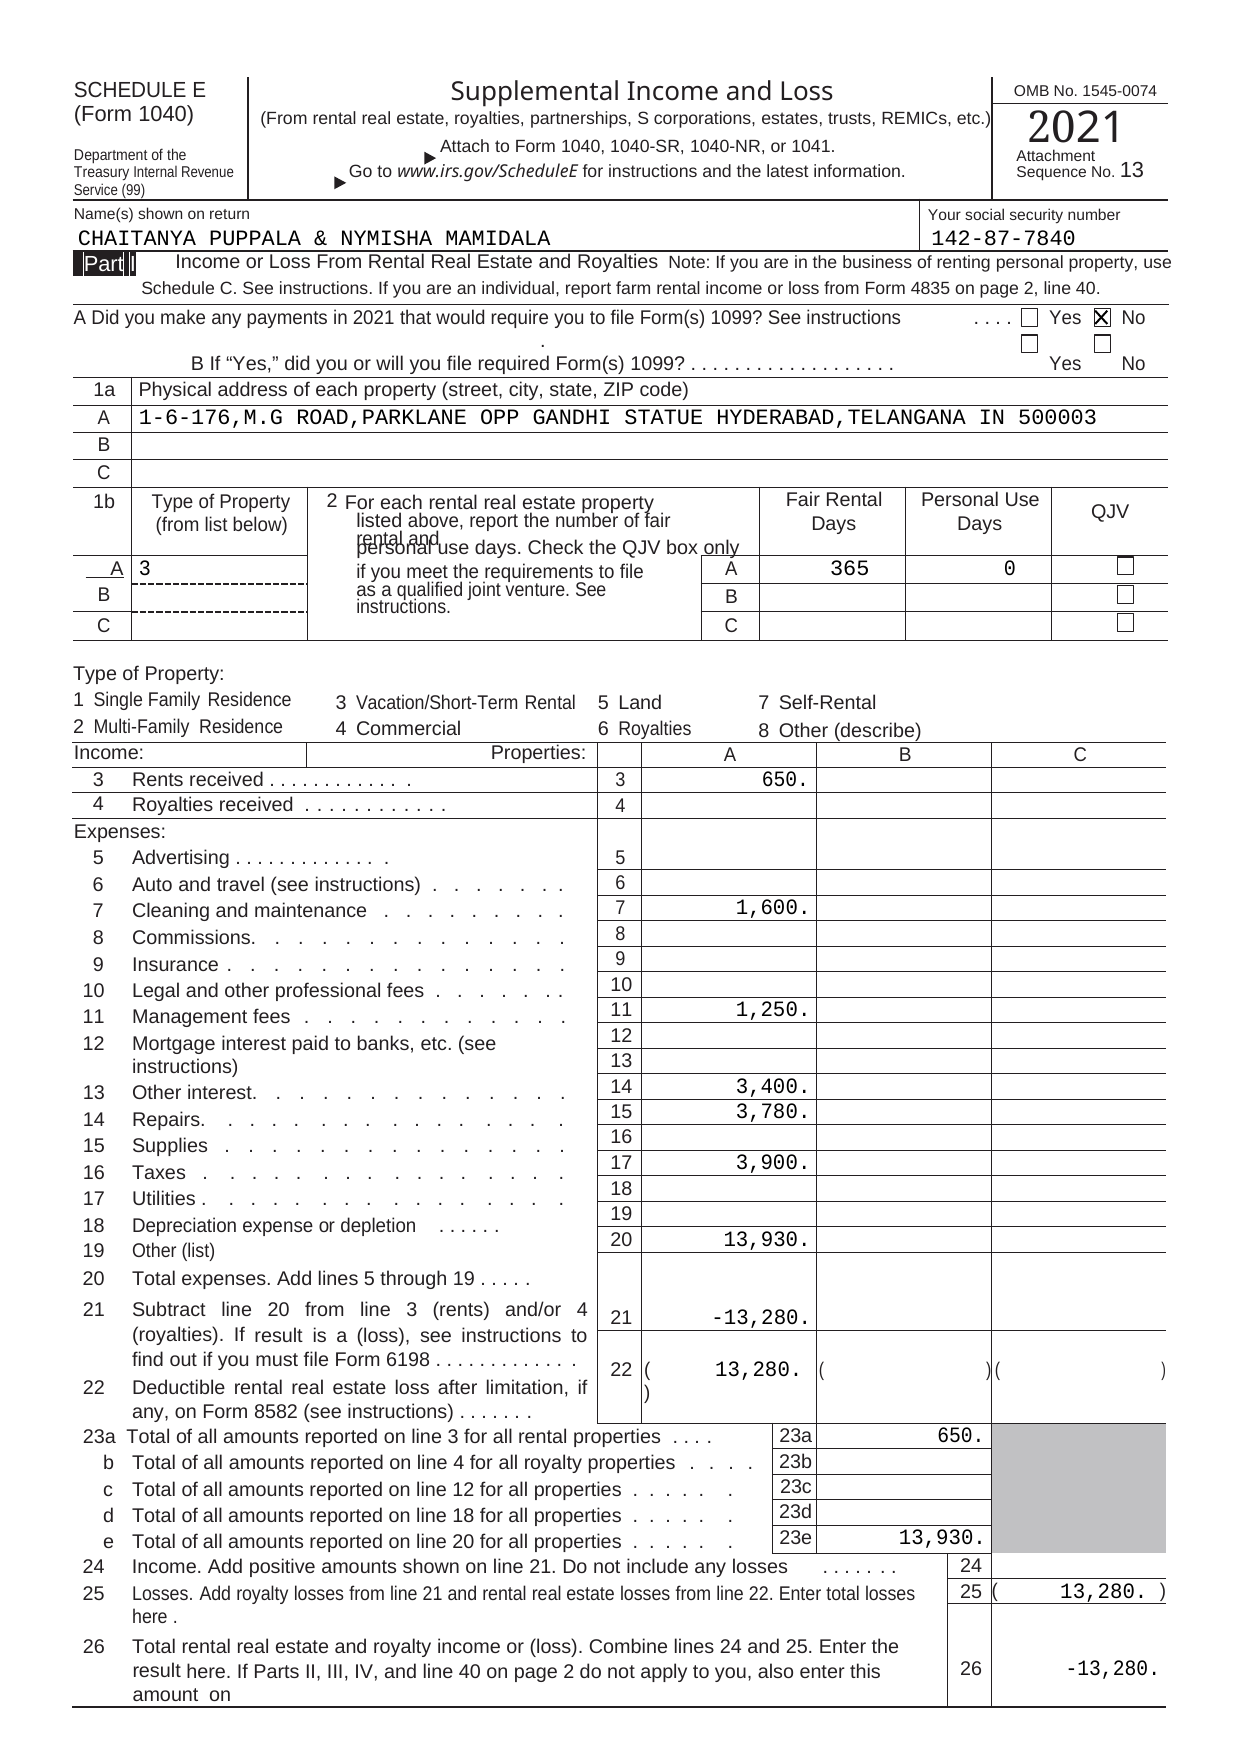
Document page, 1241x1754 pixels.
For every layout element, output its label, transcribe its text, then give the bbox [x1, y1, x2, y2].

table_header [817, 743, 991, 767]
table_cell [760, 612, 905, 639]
text Part I Income or Loss From Rental Real Estate and Royalties Note: If you are in the business of renting personal property, use [136, 252, 1196, 276]
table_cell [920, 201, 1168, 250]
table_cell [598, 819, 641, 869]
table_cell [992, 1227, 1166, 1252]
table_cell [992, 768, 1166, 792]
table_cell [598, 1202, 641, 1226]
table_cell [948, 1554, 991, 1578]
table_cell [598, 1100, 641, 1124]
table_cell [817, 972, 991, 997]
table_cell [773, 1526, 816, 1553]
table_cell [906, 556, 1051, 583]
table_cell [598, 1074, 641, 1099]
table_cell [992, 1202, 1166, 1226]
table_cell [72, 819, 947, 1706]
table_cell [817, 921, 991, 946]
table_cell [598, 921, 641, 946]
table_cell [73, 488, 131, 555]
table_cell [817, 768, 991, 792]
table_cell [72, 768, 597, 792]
list Multi-Family Residence [73, 715, 292, 737]
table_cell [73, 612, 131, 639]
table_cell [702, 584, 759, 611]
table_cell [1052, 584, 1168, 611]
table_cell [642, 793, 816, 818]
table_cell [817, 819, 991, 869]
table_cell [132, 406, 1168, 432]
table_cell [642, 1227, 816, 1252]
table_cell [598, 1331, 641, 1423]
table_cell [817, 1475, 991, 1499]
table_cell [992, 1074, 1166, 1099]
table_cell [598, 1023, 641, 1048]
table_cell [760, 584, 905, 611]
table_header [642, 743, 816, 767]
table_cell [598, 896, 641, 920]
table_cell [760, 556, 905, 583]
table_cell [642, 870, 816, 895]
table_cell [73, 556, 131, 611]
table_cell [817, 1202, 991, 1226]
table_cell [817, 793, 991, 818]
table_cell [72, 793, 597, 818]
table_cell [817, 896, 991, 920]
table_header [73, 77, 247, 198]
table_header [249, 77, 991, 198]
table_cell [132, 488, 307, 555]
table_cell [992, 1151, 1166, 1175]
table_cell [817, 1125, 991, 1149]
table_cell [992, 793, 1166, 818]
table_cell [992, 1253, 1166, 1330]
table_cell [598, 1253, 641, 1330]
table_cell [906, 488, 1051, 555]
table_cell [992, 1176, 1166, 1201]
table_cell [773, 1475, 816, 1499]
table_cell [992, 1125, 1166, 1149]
list Other (describe) [758, 719, 1196, 742]
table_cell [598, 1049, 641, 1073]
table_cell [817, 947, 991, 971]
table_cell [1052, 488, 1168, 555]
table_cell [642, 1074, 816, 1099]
list Single Family Residence [73, 688, 292, 711]
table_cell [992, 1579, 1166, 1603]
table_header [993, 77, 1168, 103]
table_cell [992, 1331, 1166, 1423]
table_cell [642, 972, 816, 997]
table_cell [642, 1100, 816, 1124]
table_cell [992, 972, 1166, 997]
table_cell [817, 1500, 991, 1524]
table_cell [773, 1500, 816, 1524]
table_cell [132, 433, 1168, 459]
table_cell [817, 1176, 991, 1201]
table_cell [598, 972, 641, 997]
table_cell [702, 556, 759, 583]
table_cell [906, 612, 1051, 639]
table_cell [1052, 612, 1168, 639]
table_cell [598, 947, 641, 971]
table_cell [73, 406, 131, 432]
list Self-Rental [758, 691, 1196, 713]
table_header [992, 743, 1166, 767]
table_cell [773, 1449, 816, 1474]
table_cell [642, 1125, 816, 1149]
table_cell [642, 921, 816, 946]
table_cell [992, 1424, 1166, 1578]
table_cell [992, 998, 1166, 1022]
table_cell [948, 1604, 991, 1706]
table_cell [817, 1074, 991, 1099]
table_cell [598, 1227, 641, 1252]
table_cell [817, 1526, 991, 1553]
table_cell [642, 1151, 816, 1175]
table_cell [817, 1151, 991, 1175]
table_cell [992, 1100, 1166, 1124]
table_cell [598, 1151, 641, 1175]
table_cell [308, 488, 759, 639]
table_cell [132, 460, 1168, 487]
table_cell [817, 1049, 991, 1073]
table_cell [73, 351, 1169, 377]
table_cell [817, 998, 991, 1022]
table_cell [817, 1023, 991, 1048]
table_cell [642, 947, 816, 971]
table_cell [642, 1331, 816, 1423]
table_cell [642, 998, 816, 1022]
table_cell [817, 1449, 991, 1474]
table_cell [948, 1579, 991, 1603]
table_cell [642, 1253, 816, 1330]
list Land [598, 691, 697, 713]
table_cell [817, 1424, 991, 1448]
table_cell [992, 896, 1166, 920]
list Vacation/Short-Term Rental [335, 691, 582, 713]
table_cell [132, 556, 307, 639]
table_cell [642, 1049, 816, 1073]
text Type of Property: [73, 662, 292, 684]
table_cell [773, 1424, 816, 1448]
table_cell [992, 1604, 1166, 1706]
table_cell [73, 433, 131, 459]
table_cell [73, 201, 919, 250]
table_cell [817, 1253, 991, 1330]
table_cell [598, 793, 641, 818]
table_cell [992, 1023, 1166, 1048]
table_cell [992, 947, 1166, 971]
list Commercial [335, 717, 582, 740]
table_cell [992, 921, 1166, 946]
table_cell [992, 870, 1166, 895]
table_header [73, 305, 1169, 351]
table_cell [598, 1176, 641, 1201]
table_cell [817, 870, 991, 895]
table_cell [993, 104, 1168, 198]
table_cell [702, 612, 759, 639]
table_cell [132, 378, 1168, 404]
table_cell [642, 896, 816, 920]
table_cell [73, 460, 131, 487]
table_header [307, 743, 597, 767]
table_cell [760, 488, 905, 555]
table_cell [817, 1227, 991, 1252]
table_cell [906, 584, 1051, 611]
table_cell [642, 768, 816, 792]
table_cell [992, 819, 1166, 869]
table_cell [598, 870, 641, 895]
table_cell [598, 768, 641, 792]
text Schedule C. See instructions. If you are an individual, report farm rental income or loss from Form 4835 on page 2, line 40. [139, 278, 1103, 298]
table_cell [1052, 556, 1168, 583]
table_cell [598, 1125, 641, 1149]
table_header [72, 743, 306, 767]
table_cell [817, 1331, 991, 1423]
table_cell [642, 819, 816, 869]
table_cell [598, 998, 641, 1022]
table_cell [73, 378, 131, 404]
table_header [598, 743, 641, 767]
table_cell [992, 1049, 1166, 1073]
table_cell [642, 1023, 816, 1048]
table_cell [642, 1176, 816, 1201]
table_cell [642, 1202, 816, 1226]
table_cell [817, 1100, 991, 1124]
list Royalties [598, 717, 697, 740]
